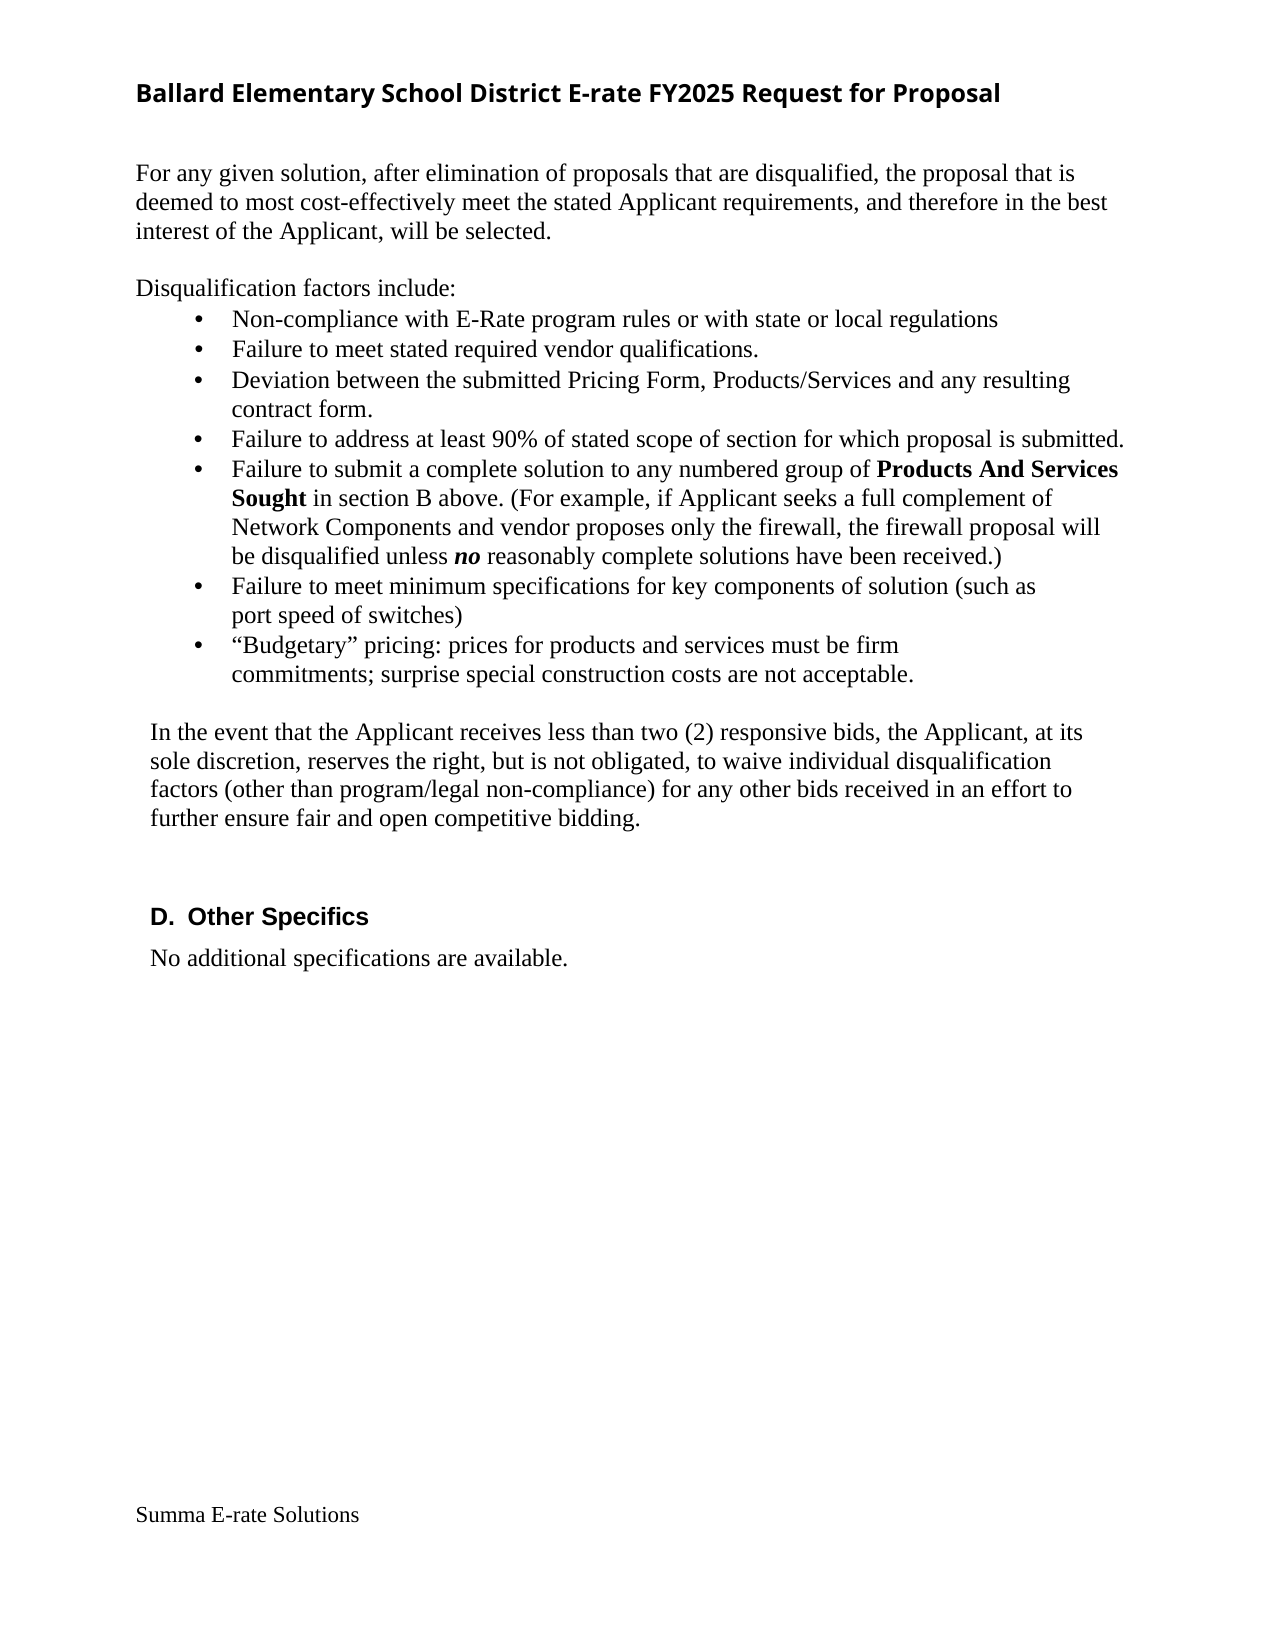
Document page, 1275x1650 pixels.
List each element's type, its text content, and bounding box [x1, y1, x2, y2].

list “Budgetary” pricing: prices for products and services must be firm commitments; surprise special construction costs are not acceptable. [194, 631, 1048, 688]
list Failure to meet minimum specifications for key components of solution (such as port speed of switches) [194, 571, 1082, 629]
list Deviation between the submitted Pricing Form, Products/Services and any resulting contract form. [194, 365, 1070, 422]
list Failure to address at least 90% of stated scope of section for which proposal is submitted. [194, 424, 1150, 453]
text Disqualification factors include: [135, 273, 1150, 302]
list Failure to meet stated required vendor qualifications. [194, 334, 1150, 363]
text In the event that the Applicant receives less than two (2) responsive bids, the Applicant, at its sole discretion, reserves the right, but is not obligated, to waive individual disqualification factors (other than program/legal non-compliance) for any other bids received in an effort to further ensure fair and open competitive bidding. [150, 717, 1115, 832]
list Non-compliance with E-Rate program rules or with state or local regulations [194, 304, 1150, 333]
subtitle Other Specifics [150, 902, 1150, 931]
text For any given solution, after elimination of proposals that are disqualified, the proposal that is deemed to most cost-effectively meet the stated Applicant requirements, and therefore in the best interest of the Applicant, will be selected. [135, 158, 1150, 244]
text No additional specifications are available. [150, 943, 1150, 972]
list Failure to submit a complete solution to any numbered group of Products And Services Sought in section B above. (For example, if Applicant seeks a full complement of Network Components and vendor proposes only the firewall, the firewall proposal will be disqualified unless no reasonably complete solutions have been received.) [194, 454, 1118, 569]
